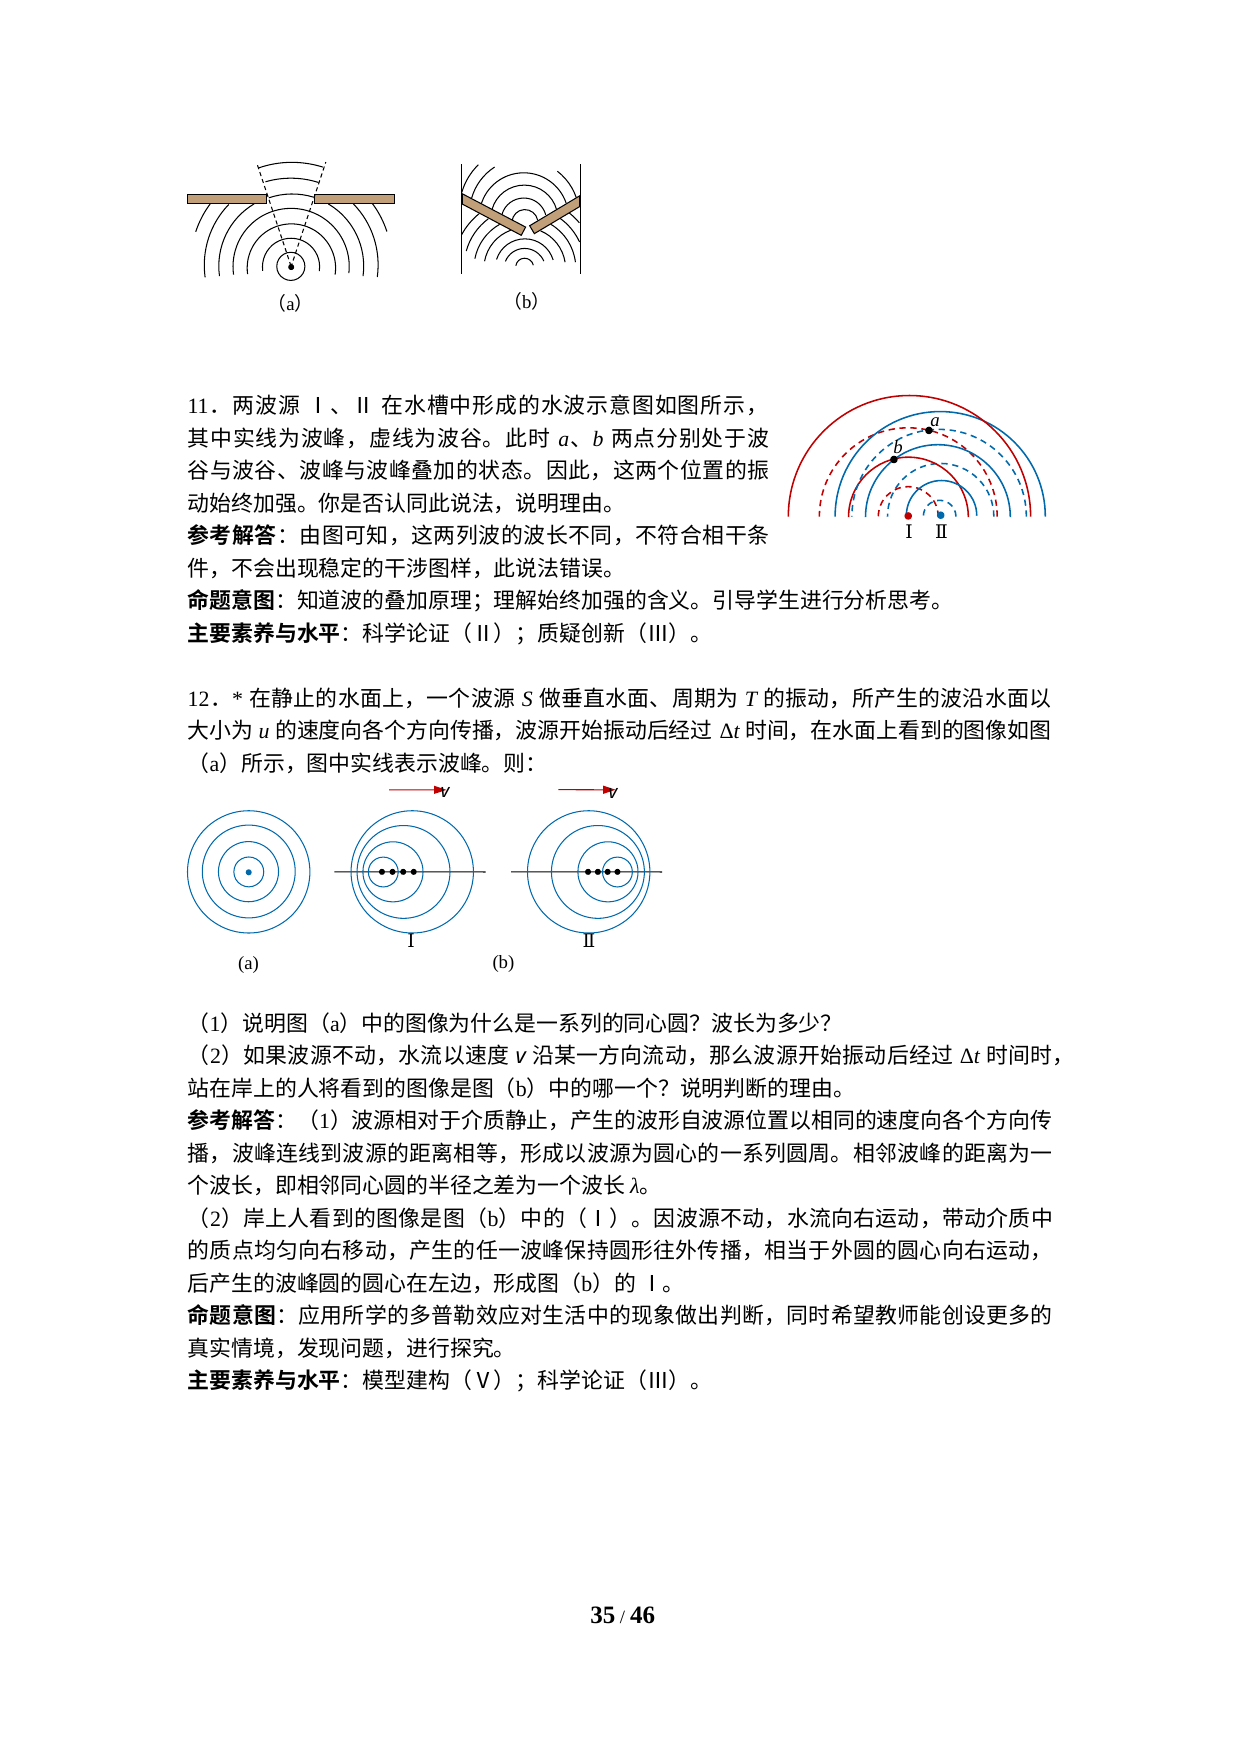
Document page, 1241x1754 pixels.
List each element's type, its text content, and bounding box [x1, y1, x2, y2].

text （2）如果波源不动，水流以速度 v 沿某一方向流动，那么波源开始振动后经过 Δt 时间时，站在岸上的人将看到的图像是图（b）中的哪一个？说明判断的理由。 [187, 1038, 1053, 1103]
text 11．两波源 Ⅰ、Ⅱ 在水槽中形成的水波示意图如图所示，其中实线为波峰，虚线为波谷。此时 a、b 两点分别处于波谷与波谷、波峰与波峰叠加的状态。因此，这两个位置的振动始终加强。你是否认同此说法，说明理由。 [187, 388, 1053, 518]
text （1）说明图（a）中的图像为什么是一系列的同心圆？波长为多少？ [187, 1005, 1053, 1038]
text 参考解答：由图可知，这两列波的波长不同，不符合相干条件，不会出现稳定的干涉图样，此说法错误。 [187, 518, 1053, 583]
text 命题意图：知道波的叠加原理；理解始终加强的含义。引导学生进行分析思考。 [187, 583, 1053, 615]
text 命题意图：应用所学的多普勒效应对生活中的现象做出判断，同时希望教师能创设更多的真实情境，发现问题，进行探究。 [187, 1298, 1053, 1363]
text 12．* 在静止的水面上，一个波源 S 做垂直水面、周期为 T 的振动，所产生的波沿水面以大小为 u 的速度向各个方向传播，波源开始振动后经过 Δt 时间，在水面上看到的图像如图（a）所示，图中实线表示波峰。则： [187, 680, 1053, 778]
text （2）岸上人看到的图像是图（b）中的（Ⅰ）。因波源不动，水流向右运动，带动介质中的质点均匀向右移动，产生的任一波峰保持圆形往外传播，相当于外圆的圆心向右运动，后产生的波峰圆的圆心在左边，形成图（b）的 Ⅰ。 [187, 1200, 1053, 1298]
text 主要素养与水平：模型建构（Ⅴ）；科学论证（Ⅲ）。 [187, 1363, 1053, 1395]
text 主要素养与水平：科学论证（Ⅱ）；质疑创新（Ⅲ）。 [187, 615, 1053, 648]
text 参考解答：（1）波源相对于介质静止，产生的波形自波源位置以相同的速度向各个方向传播，波峰连线到波源的距离相等，形成以波源为圆心的一系列圆周。相邻波峰的距离为一个波长，即相邻同心圆的半径之差为一个波长 λ。 [187, 1103, 1053, 1200]
